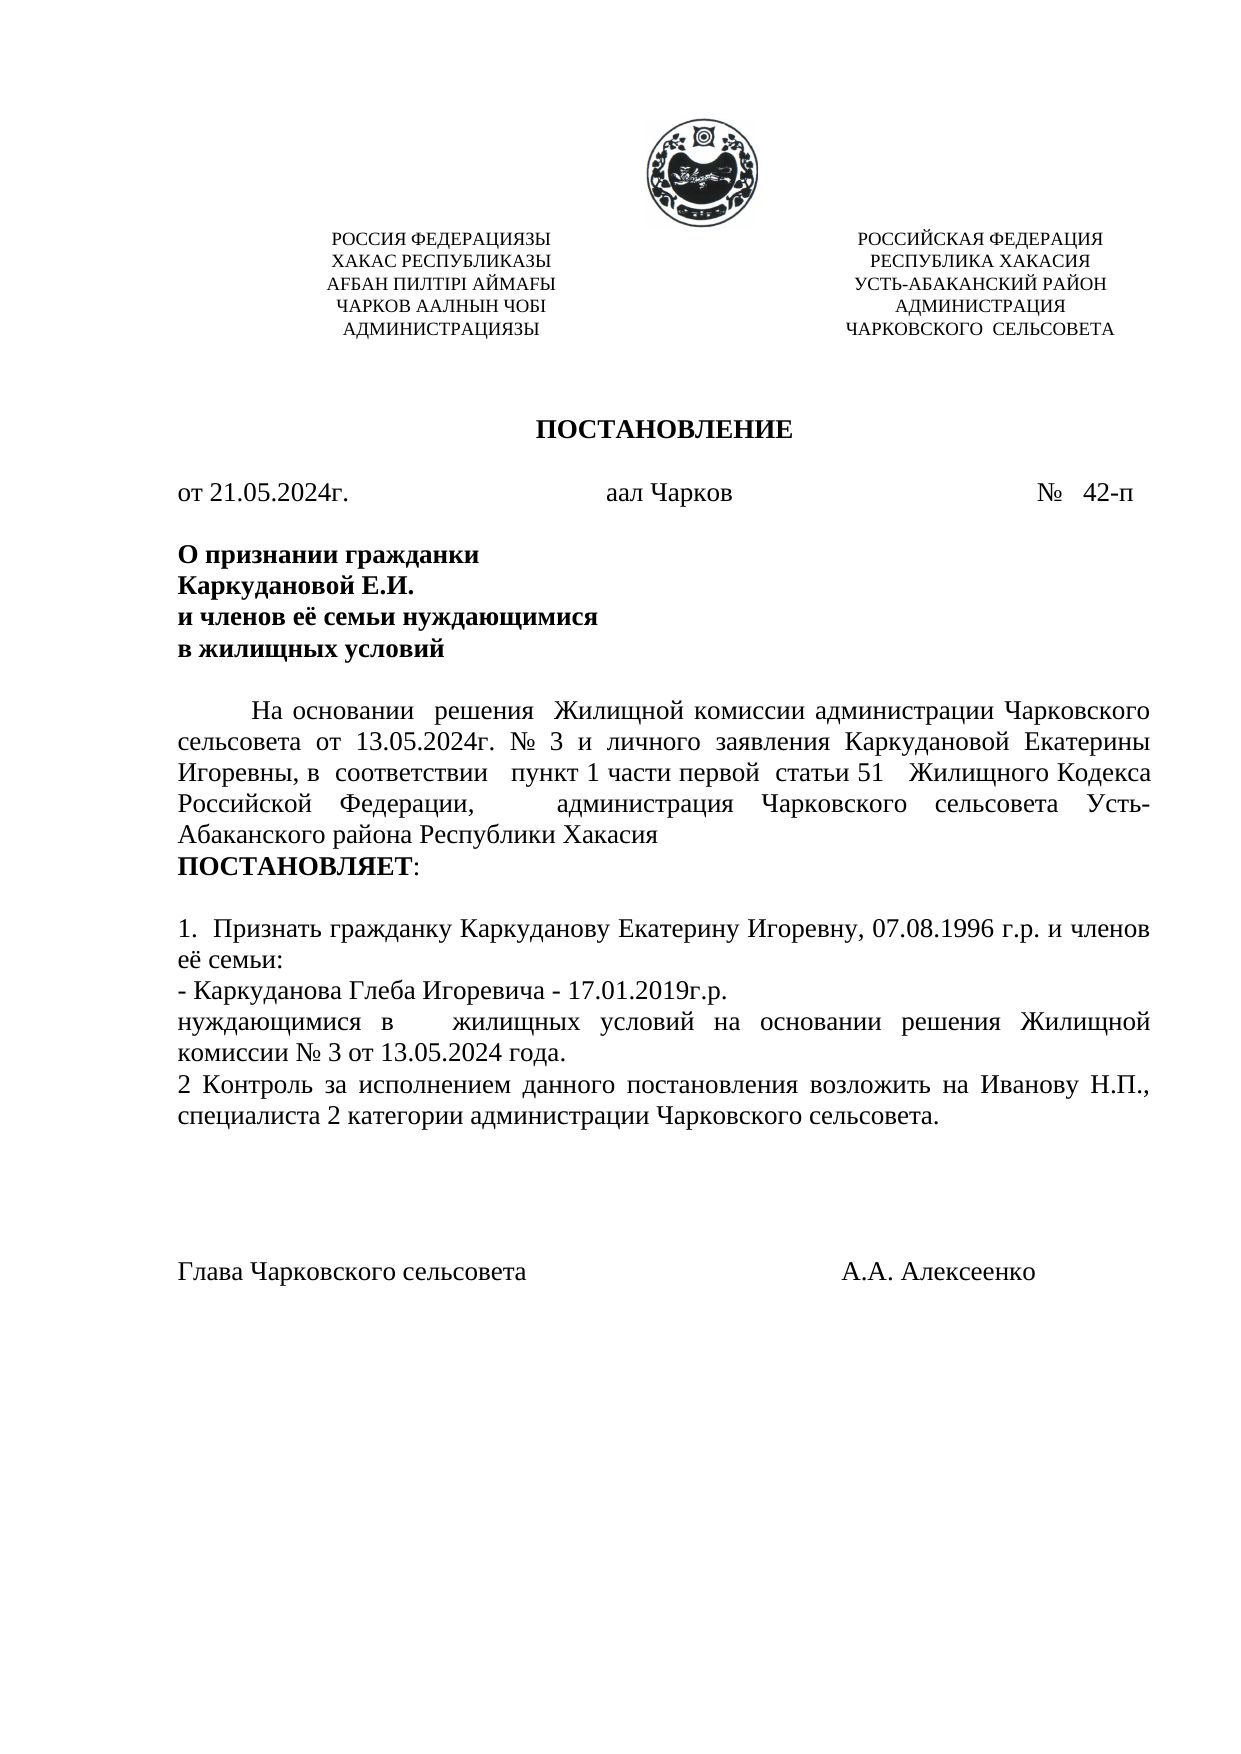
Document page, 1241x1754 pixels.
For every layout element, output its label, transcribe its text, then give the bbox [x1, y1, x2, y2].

text нуждающимися в жилищных условий на основании решения Жилищной комиссии № 3 от 13.05.2024 года. [177, 1005, 1152, 1068]
table_header [705, 228, 1233, 341]
table_header РОССИЯ ФЕДЕРАЦИЯЗЫ ХАКАС РЕСПУБЛИКАЗЫ АFБАН ПИЛТIРI АЙМАFЫ ЧАРКОВ ААЛНЫН ЧОБI АДМИНИСТРАЦИЯЗЫ [177, 228, 705, 341]
text Каркудановой Е.И. [177, 569, 1152, 601]
text и членов её семьи нуждающимися [177, 601, 1152, 632]
text в жилищных условий [177, 632, 1152, 663]
text от 21.05.2024г. аал Чарков № 42-п [177, 476, 1152, 507]
picture [645, 118, 759, 228]
text ПОСТАНОВЛЕНИЕ [177, 414, 1152, 445]
text ПОСТАНОВЛЯЕТ: [177, 850, 1152, 881]
text - Каркуданова Глеба Игоревича - 17.01.2019г.р. [177, 974, 1152, 1005]
text 2 Контроль за исполнением данного постановления возложить на Иванову Н.П., специалиста 2 категории администрации Чарковского сельсовета. [177, 1068, 1152, 1130]
text О признании гражданки [177, 538, 1152, 569]
text Глава Чарковского сельсовета А.А. Алексеенко [177, 1254, 1152, 1286]
text На основании решения Жилищной комиссии администрации Чарковского сельсовета от 13.05.2024г. № 3 и личного заявления Каркудановой Екатерины Игоревны, в соответствии пункт 1 части первой статьи 51 Жилищного Кодекса Российской Федерации, администрация Чарковского сельсовета Усть-Абаканского района Республики Хакасия [177, 694, 1152, 850]
text 1. Признать гражданку Каркуданову Екатерину Игоревну, 07.08.1996 г.р. и членов её семьи: [177, 912, 1152, 974]
